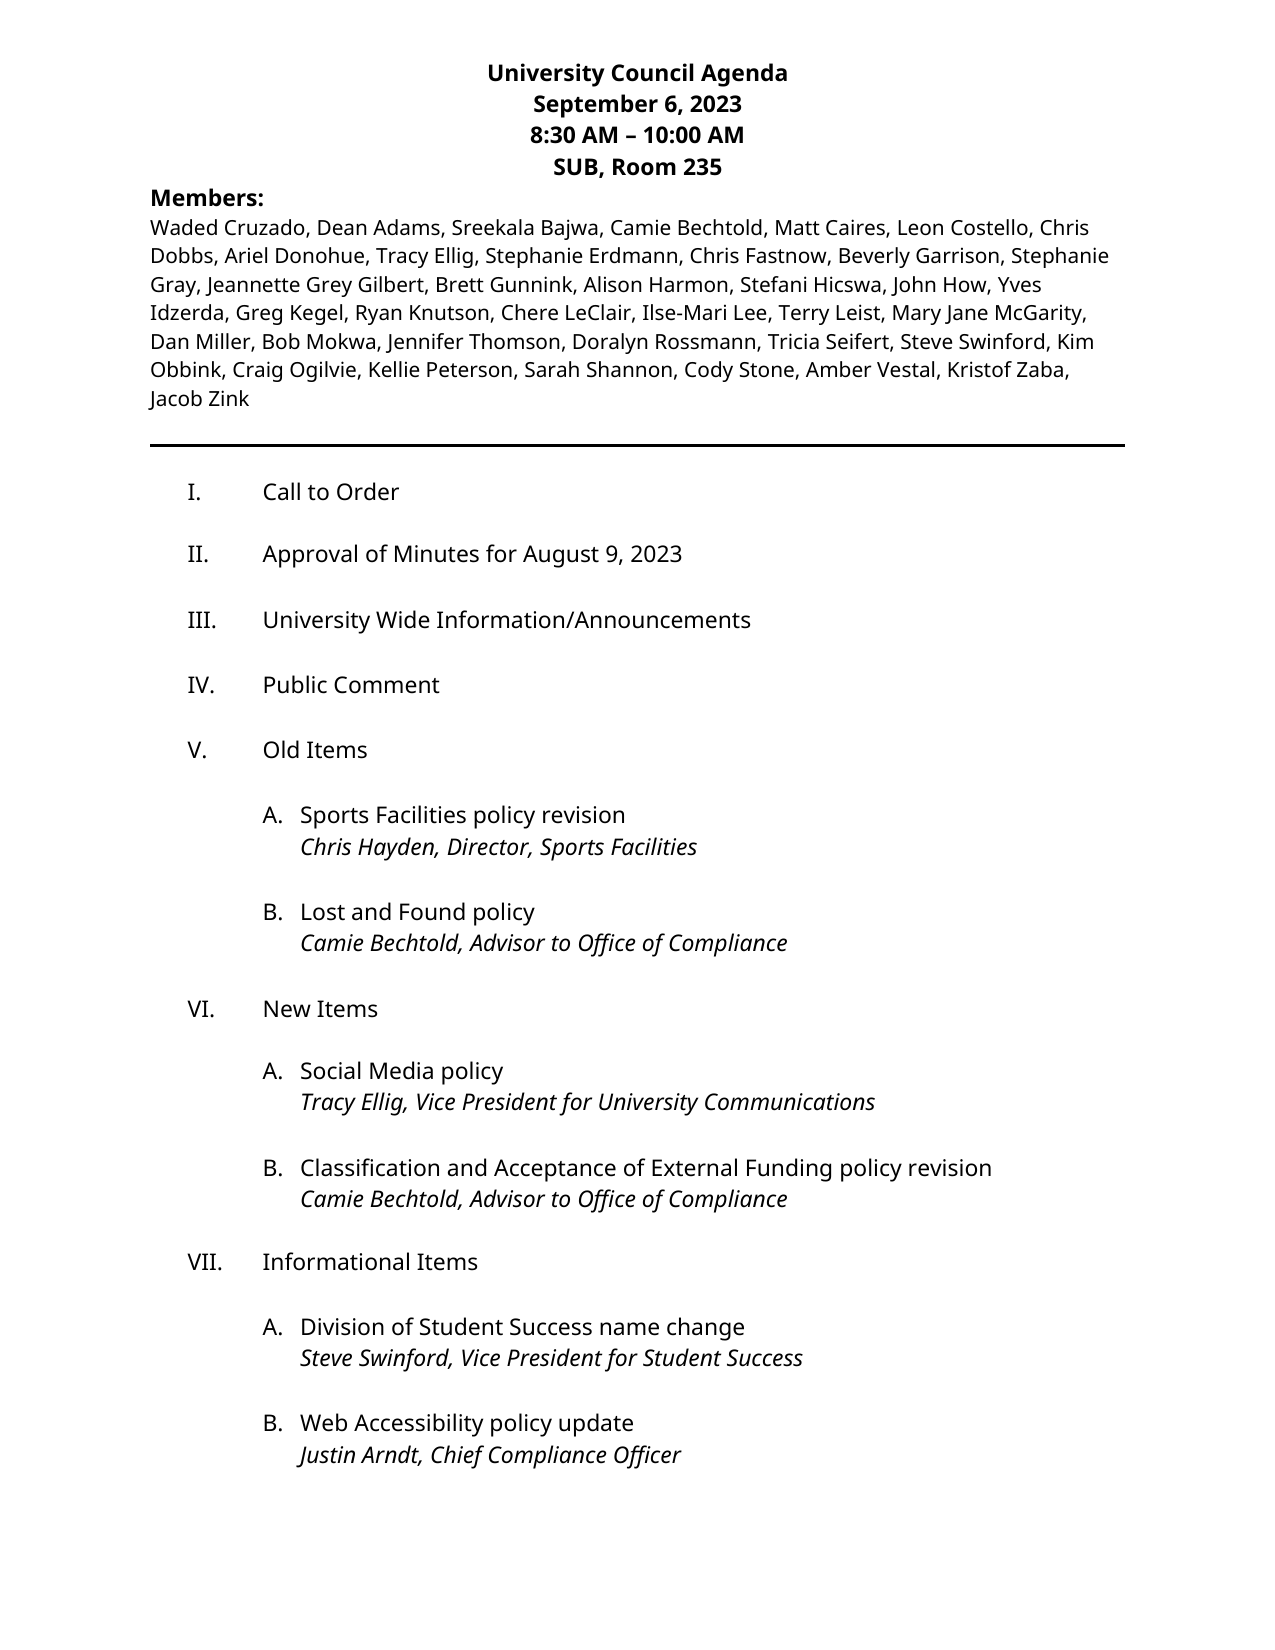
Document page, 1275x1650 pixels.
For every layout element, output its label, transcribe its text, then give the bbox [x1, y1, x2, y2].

text Members: [150, 182, 1125, 213]
text University Council Agenda [150, 57, 1125, 88]
text 8:30 AM – 10:00 AM [150, 119, 1125, 151]
list Call to Order [187, 476, 1125, 507]
text SUB, Room 235 [150, 151, 1125, 182]
list Camie Bechtold, Advisor to Office of Compliance [300, 927, 1125, 993]
list Classification and Acceptance of External Funding policy revision Camie Bechtold, Advisor to Office of Compliance [262, 1152, 1125, 1214]
text Waded Cruzado, Dean Adams, Sreekala Bajwa, Camie Bechtold, Matt Caires, Leon Costello, Chris Dobbs, Ariel Donohue, Tracy Ellig, Stephanie Erdmann, Chris Fastnow, Beverly Garrison, Stephanie Gray, Jeannette Grey Gilbert, Brett Gunnink, Alison Harmon, Stefani Hicswa, John How, Yves Idzerda, Greg Kegel, Ryan Knutson, Chere LeClair, Ilse-Mari Lee, Terry Leist, Mary Jane McGarity, Dan Miller, Bob Mokwa, Jennifer Thomson, Doralyn Rossmann, Tricia Seifert, Steve Swinford, Kim Obbink, Craig Ogilvie, Kellie Peterson, Sarah Shannon, Cody Stone, Amber Vestal, Kristof Zaba, Jacob Zink [150, 213, 1125, 412]
list Approval of Minutes for August 9, 2023 [187, 538, 1125, 603]
list Public Comment [187, 669, 1125, 734]
list Web Accessibility policy update Justin Arndt, Chief Compliance Officer [262, 1407, 1200, 1504]
text September 6, 2023 [150, 88, 1125, 119]
list Social Media policy Tracy Ellig, Vice President for University Communications [262, 1055, 1125, 1152]
list Old Items [187, 734, 1125, 799]
list New Items [187, 993, 1125, 1024]
list Lost and Found policy [262, 896, 1125, 927]
list University Wide Information/Announcements [187, 603, 1125, 669]
list Division of Student Success name change Steve Swinford, Vice President for Student Success [262, 1311, 1200, 1407]
list Informational Items [187, 1245, 1125, 1311]
list Sports Facilities policy revision Chris Hayden, Director, Sports Facilities [262, 799, 1125, 896]
